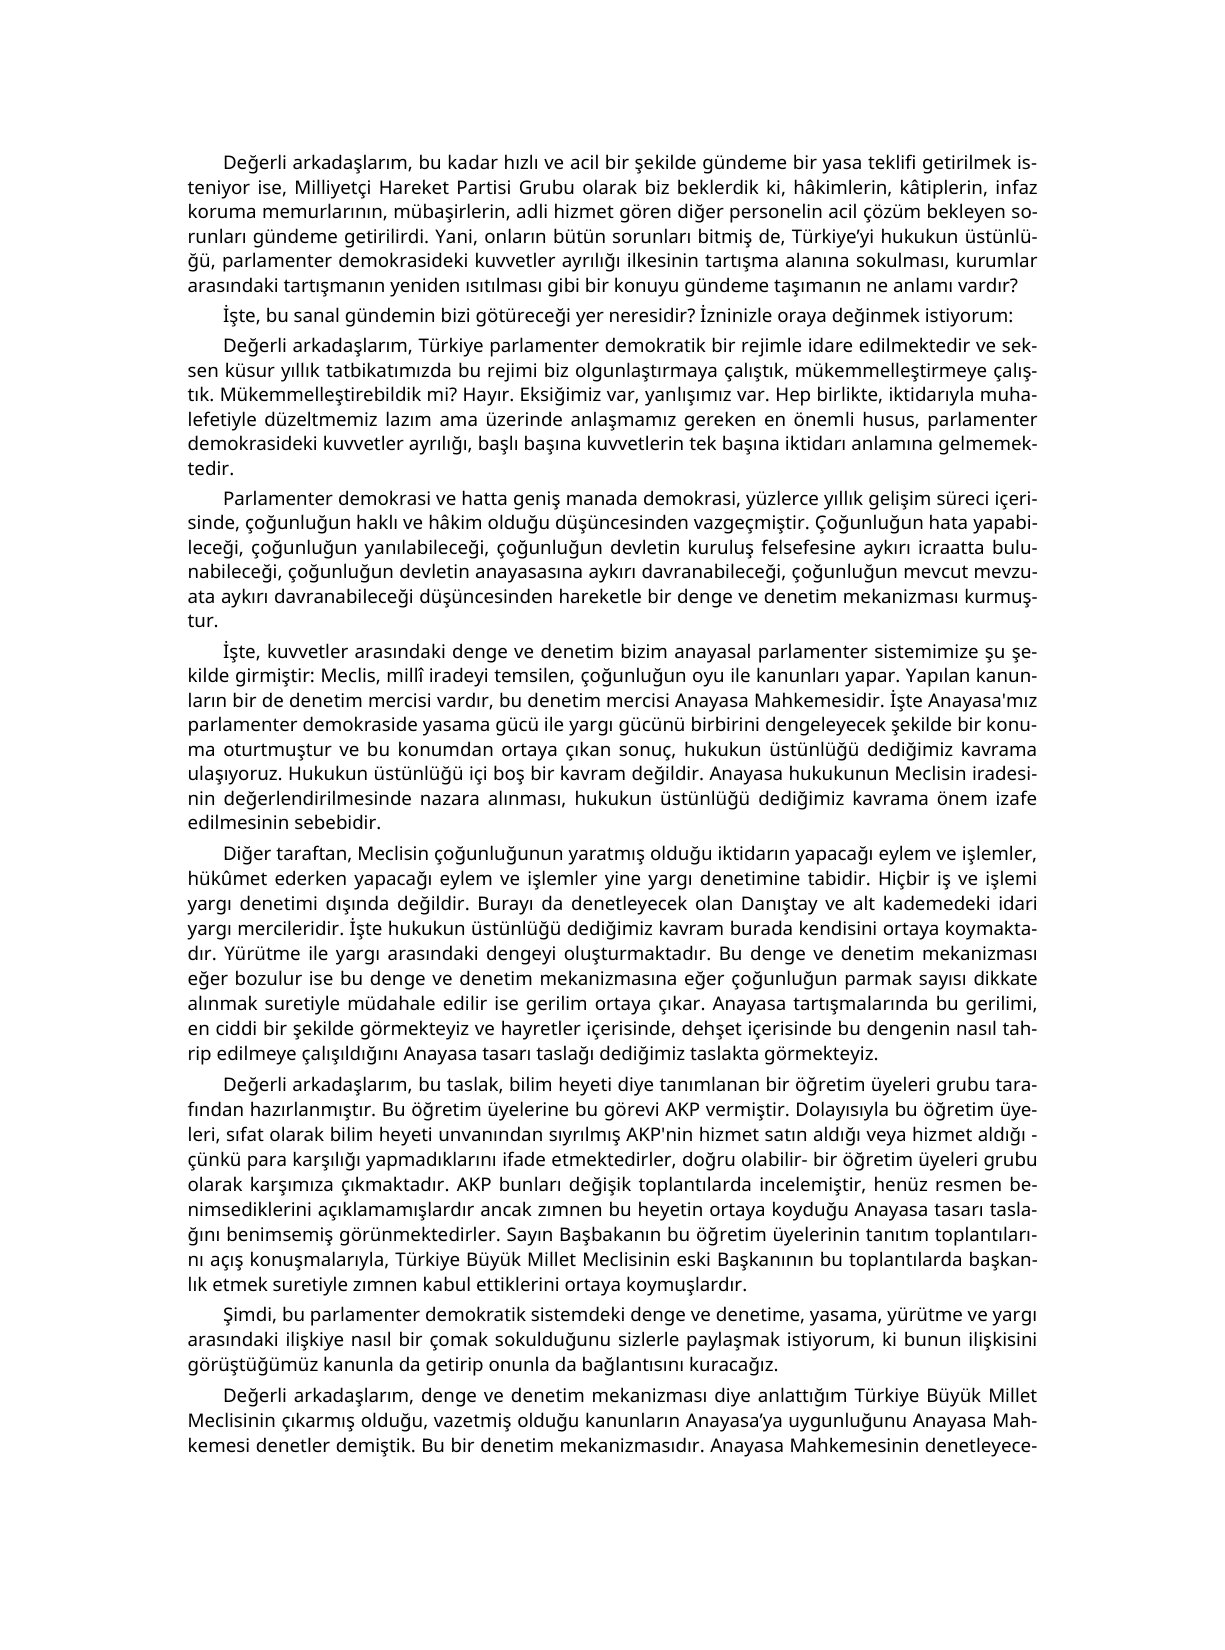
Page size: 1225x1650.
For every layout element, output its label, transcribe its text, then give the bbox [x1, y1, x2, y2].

text De­ğer­li ar­ka­daş­la­rım, bu ka­dar hız­lı ve acil bir şe­kil­de gün­de­me bir ya­sa tek­li­fi ge­ti­ril­mek is­te­ni­yor ise, Mil­li­yet­çi Ha­re­ket Par­ti­si Gru­bu ola­rak biz bek­ler­dik ki, hâ­kim­le­rin, kâ­tip­le­rin, in­faz ko­ru­ma me­mur­la­rı­nın, mü­ba­şir­le­rin, ad­li hiz­met gö­ren di­ğer per­so­ne­lin acil çö­züm bek­le­yen so­run­la­rı gün­de­me ge­ti­ri­lir­di. Ya­ni, on­la­rın bü­tün so­run­la­rı bit­miş de, Tür­ki­ye­’yi hu­ku­kun üs­tün­lü­ğü, par­la­men­ter de­mok­ra­si­de­ki kuv­vet­ler ay­rı­lı­ğı il­ke­si­nin tar­tış­ma ala­nı­na so­kul­ma­sı, ku­rum­lar ara­sın­da­ki tar­tış­ma­nın ye­ni­den ısı­tıl­ma­sı gi­bi bir ko­nu­yu gün­de­me ta­şı­ma­nın ne an­la­mı var­dır? [187, 150, 1037, 297]
text İş­te, bu sa­nal gün­de­min bi­zi gö­tü­re­ce­ği yer ne­re­si­dir? İz­ni­niz­le ora­ya de­ğin­mek is­ti­yo­rum: [187, 303, 1037, 327]
text Par­la­men­ter de­mok­ra­si ve hat­ta ge­niş ma­na­da de­mok­ra­si, yüz­ler­ce yıl­lık ge­li­şim sü­re­ci içe­ri­sin­de, ço­ğun­lu­ğun hak­lı ve hâ­kim ol­du­ğu dü­şün­ce­sin­den vaz­geç­miş­tir. Ço­ğun­lu­ğun ha­ta ya­pa­bi­le­ce­ği, ço­ğun­lu­ğun ya­nı­la­bi­le­ce­ği, ço­ğun­lu­ğun dev­le­tin ku­ru­luş fel­se­fe­si­ne ay­kı­rı ic­ra­at­ta bu­lu­na­bi­le­ce­ği, ço­ğun­lu­ğun dev­le­tin ana­ya­sa­sı­na ay­kı­rı dav­ra­na­bi­le­ce­ği, ço­ğun­lu­ğun mev­cut mev­zu­ata ay­kı­rı dav­ra­na­bi­le­ce­ği dü­şün­ce­sin­den ha­re­ket­le bir den­ge ve de­ne­tim me­ka­niz­ma­sı kur­muş­tur. [187, 486, 1037, 633]
text İş­te, kuv­vet­ler ara­sın­da­ki den­ge ve de­ne­tim bi­zim ana­ya­sal par­la­men­ter sis­te­mi­mi­ze şu şe­kil­de gir­miş­tir: Mec­lis, mil­lî ira­de­yi tem­si­len, ço­ğun­lu­ğun oyu ile ka­nun­la­rı ya­par. Ya­pı­lan ka­nun­la­rın bir de de­ne­tim mer­ci­si var­dır, bu de­ne­tim mer­ci­si Ana­ya­sa Mah­ke­me­si­dir. İş­te Ana­ya­sa'mız par­la­men­ter de­mok­ra­si­de ya­sa­ma gü­cü ile yar­gı gü­cü­nü bir­bi­ri­ni den­ge­le­ye­cek şe­kil­de bir ko­nu­ma oturt­muş­tur ve bu ko­num­dan or­ta­ya çı­kan so­nuç, hu­ku­kun üs­tün­lü­ğü de­di­ği­miz kav­ra­ma ula­şı­yo­ruz. Hu­ku­kun üs­tün­lü­ğü içi boş bir kav­ram de­ğil­dir. Ana­ya­sa hu­ku­ku­nun Mec­li­sin ira­de­si­nin de­ğer­len­di­ril­me­sin­de na­za­ra alın­ma­sı, hu­ku­kun üs­tün­lü­ğü de­di­ği­miz kav­ra­ma önem iza­fe edil­me­si­nin se­be­bi­dir. [187, 638, 1037, 834]
text Di­ğer ta­raf­tan, Mec­li­sin ço­ğun­lu­ğu­nun ya­rat­mış ol­du­ğu ik­ti­da­rın ya­pa­ca­ğı ey­lem ve iş­lem­ler, hü­kû­met eder­ken ya­pa­ca­ğı ey­lem ve iş­lem­ler yi­ne yar­gı de­ne­ti­mi­ne ta­bi­dir. Hiç­bir iş ve iş­le­mi yar­gı de­ne­ti­mi dı­şın­da de­ğil­dir. Bu­ra­yı da de­net­le­ye­cek olan Da­nış­tay ve alt ka­de­me­de­ki ida­ri yar­gı mer­ci­le­ri­dir. İş­te hu­ku­kun üs­tün­lü­ğü de­di­ği­miz kav­ram bu­ra­da ken­di­si­ni or­ta­ya koy­mak­ta­dır. Yü­rüt­me ile yar­gı ara­sın­da­ki den­ge­yi oluş­tur­mak­ta­dır. Bu den­ge ve de­ne­tim me­ka­niz­ma­sı eğer bo­zu­lur ise bu den­ge ve de­ne­tim me­ka­niz­ma­sı­na eğer ço­ğun­lu­ğun par­mak sa­yı­sı dik­ka­te alın­mak su­re­tiy­le mü­da­ha­le edi­lir ise ge­ri­lim or­ta­ya çı­kar. Ana­ya­sa tar­tış­ma­la­rın­da bu ge­ri­li­mi, en cid­di bir şe­kil­de gör­mek­te­yiz ve hay­ret­ler içe­ri­sin­de, deh­şet içe­ri­sin­de bu den­ge­nin na­sıl tah­rip edil­me­ye ça­lı­şıl­dı­ğı­nı Ana­ya­sa ta­sa­rı tas­la­ğı de­di­ği­miz tas­lak­ta gör­mek­te­yiz. [187, 840, 1037, 1065]
text De­ğer­li ar­ka­daş­la­rım, Tür­ki­ye par­la­men­ter de­mok­ra­tik bir re­jim­le ida­re edil­mek­te­dir ve sek­sen kü­sur yıl­lık tat­bi­ka­tı­mız­da bu re­ji­mi biz ol­gun­laş­tır­ma­ya ça­lış­tık, mü­kem­mel­leş­tir­me­ye ça­lış­tık. Mü­kem­mel­leş­ti­re­bil­dik mi? Ha­yır. Ek­si­ği­miz var, yan­lı­şı­mız var. Hep bir­lik­te, ik­ti­da­rıy­la mu­ha­le­fe­tiy­le dü­zelt­me­miz la­zım ama üze­rin­de an­laş­ma­mız ge­re­ken en önem­li hu­sus, par­la­men­ter de­mok­ra­si­de­ki kuv­vet­ler ay­rı­lı­ğı, baş­lı ba­şı­na kuv­vet­le­rin tek ba­şı­na ik­ti­da­rı an­la­mı­na gel­me­mek­te­dir. [187, 333, 1037, 480]
text De­ğer­li ar­ka­daş­la­rım, bu tas­lak, bi­lim he­ye­ti di­ye ta­nım­la­nan bir öğ­re­tim üye­le­ri gru­bu ta­ra­fın­dan ha­zır­lan­mış­tır. Bu öğ­re­tim üye­le­ri­ne bu gö­re­vi AKP ver­miş­tir. Do­la­yı­sıy­la bu öğ­re­tim üye­le­ri, sı­fat ola­rak bi­lim he­ye­ti un­va­nın­dan sıy­rıl­mış AKP'nin hiz­met sa­tın al­dı­ğı ve­ya hiz­met al­dı­ğı -çün­kü pa­ra kar­şı­lı­ğı yap­ma­dık­la­rı­nı ifa­de et­mek­te­dir­ler, doğ­ru ola­bi­lir- bir öğ­re­tim üye­le­ri gru­bu ola­rak kar­şı­mı­za çık­mak­ta­dır. AKP bun­la­rı de­ği­şik top­lan­tı­lar­da in­ce­le­miş­tir, he­nüz res­men be­nim­se­dik­le­ri­ni açık­la­ma­mış­lar­dır an­cak zım­nen bu he­ye­tin or­ta­ya koy­du­ğu Ana­ya­sa ta­sa­rı tas­la­ğı­nı be­nim­se­miş gö­rün­mek­te­dir­ler. Sa­yın Baş­ba­ka­nın bu öğ­re­tim üye­le­ri­nin ta­nı­tım top­lan­tı­la­rı­nı açış ko­nuş­ma­la­rıy­la, Tür­ki­ye Bü­yük Mil­let Mec­li­si­nin es­ki Baş­ka­nı­nın bu top­lan­tı­lar­da baş­kan­lık et­mek su­re­tiy­le zım­nen ka­bul et­tik­le­ri­ni or­ta­ya koy­muş­lar­dır. [187, 1071, 1037, 1296]
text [187, 1383, 1037, 1458]
text Şim­di, bu par­la­men­ter de­mok­ra­tik sis­tem­de­ki den­ge ve de­ne­ti­me, ya­sa­ma, yü­rüt­me ve yar­gı ara­sın­da­ki iliş­ki­ye na­sıl bir ço­mak so­kul­du­ğu­nu siz­ler­le pay­laş­mak is­ti­yo­rum, ki bu­nun iliş­ki­si­ni gö­rüş­tü­ğü­müz ka­nun­la da ge­ti­rip onun­la da bağ­lan­tı­sı­nı ku­ra­ca­ğız. [187, 1302, 1037, 1377]
